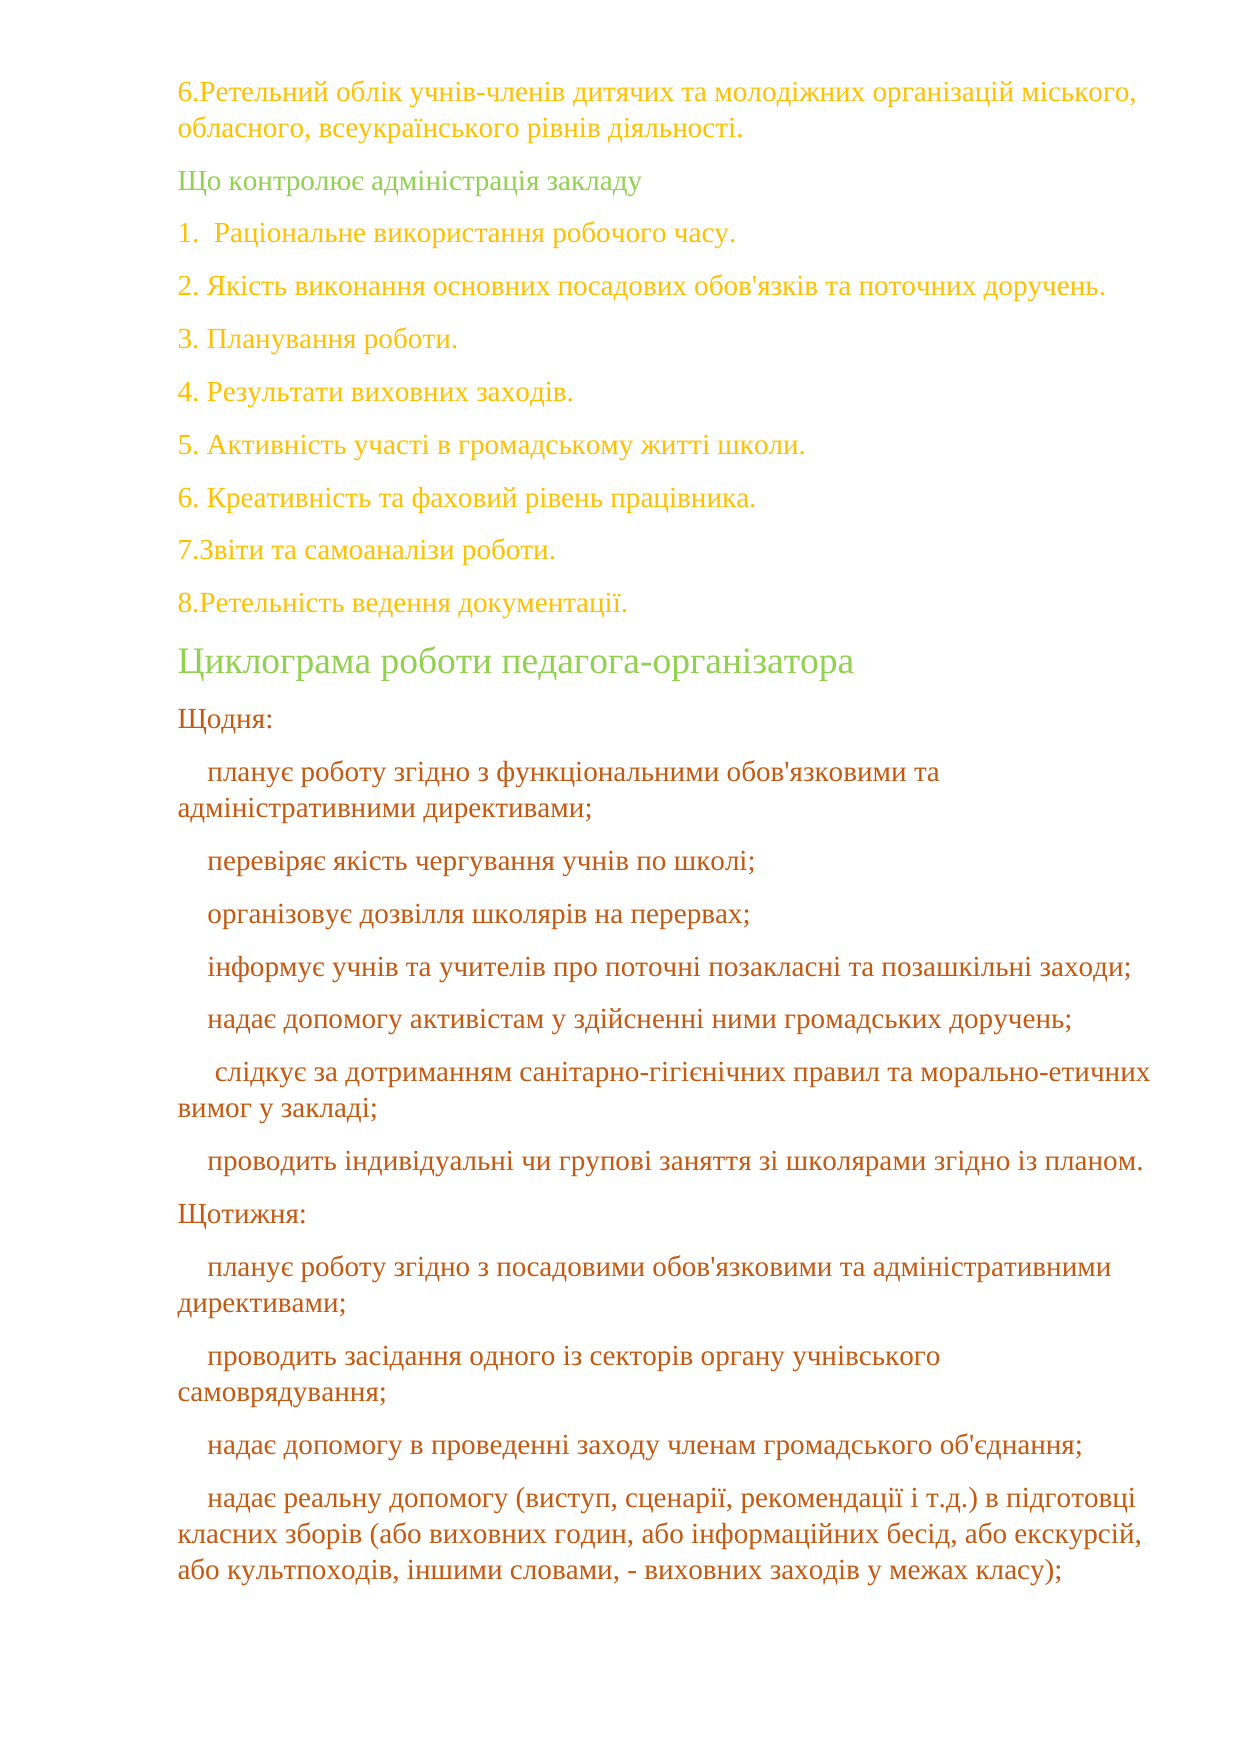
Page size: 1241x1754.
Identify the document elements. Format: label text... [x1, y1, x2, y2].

text 5. Активність участі в громадському житті школи. [177, 427, 1152, 460]
text  інформує учнів та учителів про поточні позакласні та позашкільні заходи; [177, 949, 1152, 982]
text Щодня: [177, 701, 1152, 735]
text 6.Ретельний облік учнів-членів дитячих та молодіжних організацій міського, обласного, всеукраїнського рівнів діяльності. [177, 74, 1152, 143]
text  надає допомогу активістам у здійсненні ними громадських доручень; [177, 1002, 1152, 1035]
text 4. Результати виховних заходів. [177, 374, 1152, 408]
text  планує роботу згідно з функціональними обов'язковими та адміністративними директивами; [177, 754, 1152, 824]
text  проводить індивідуальні чи групові заняття зі школярами згідно із планом. [177, 1143, 1152, 1177]
text Що контролює адміністрація закладу [177, 163, 1152, 196]
text 8.Ретельність ведення документації. [177, 585, 1152, 619]
text Щотижня: [177, 1196, 1152, 1230]
text  організовує дозвілля школярів на перервах; [177, 896, 1152, 929]
text  проводить засідання одного із секторів органу учнівського самоврядування; [177, 1338, 1152, 1408]
text  надає реальну допомогу (виступ, сценарії, рекомендації і т.д.) в підготовці класних зборів (або виховних годин, або інформаційних бесід, або екскурсій, або культпоходів, іншими словами, - виховних заходів у межах класу); [177, 1480, 1152, 1586]
text 1. Раціональне використання робочого часу. [177, 216, 1152, 249]
text  слідкує за дотриманням санітарно-гігієнічних правил та морально-етичних вимог у закладі; [177, 1054, 1152, 1124]
text 2. Якість виконання основних посадових обов'язків та поточних доручень. [177, 268, 1152, 302]
text  надає допомогу в проведенні заходу членам громадського об'єднання; [177, 1427, 1152, 1460]
text Циклограма роботи педагога-організатора [177, 638, 1152, 681]
text 6. Креативність та фаховий рівень працівника. [177, 480, 1152, 513]
text  перевіряє якість чергування учнів по школі; [177, 843, 1152, 877]
text  планує роботу згідно з посадовими обов'язковими та адміністративними директивами; [177, 1249, 1152, 1319]
text 3. Планування роботи. [177, 321, 1152, 355]
text 7.Звіти та самоаналізи роботи. [177, 532, 1152, 566]
